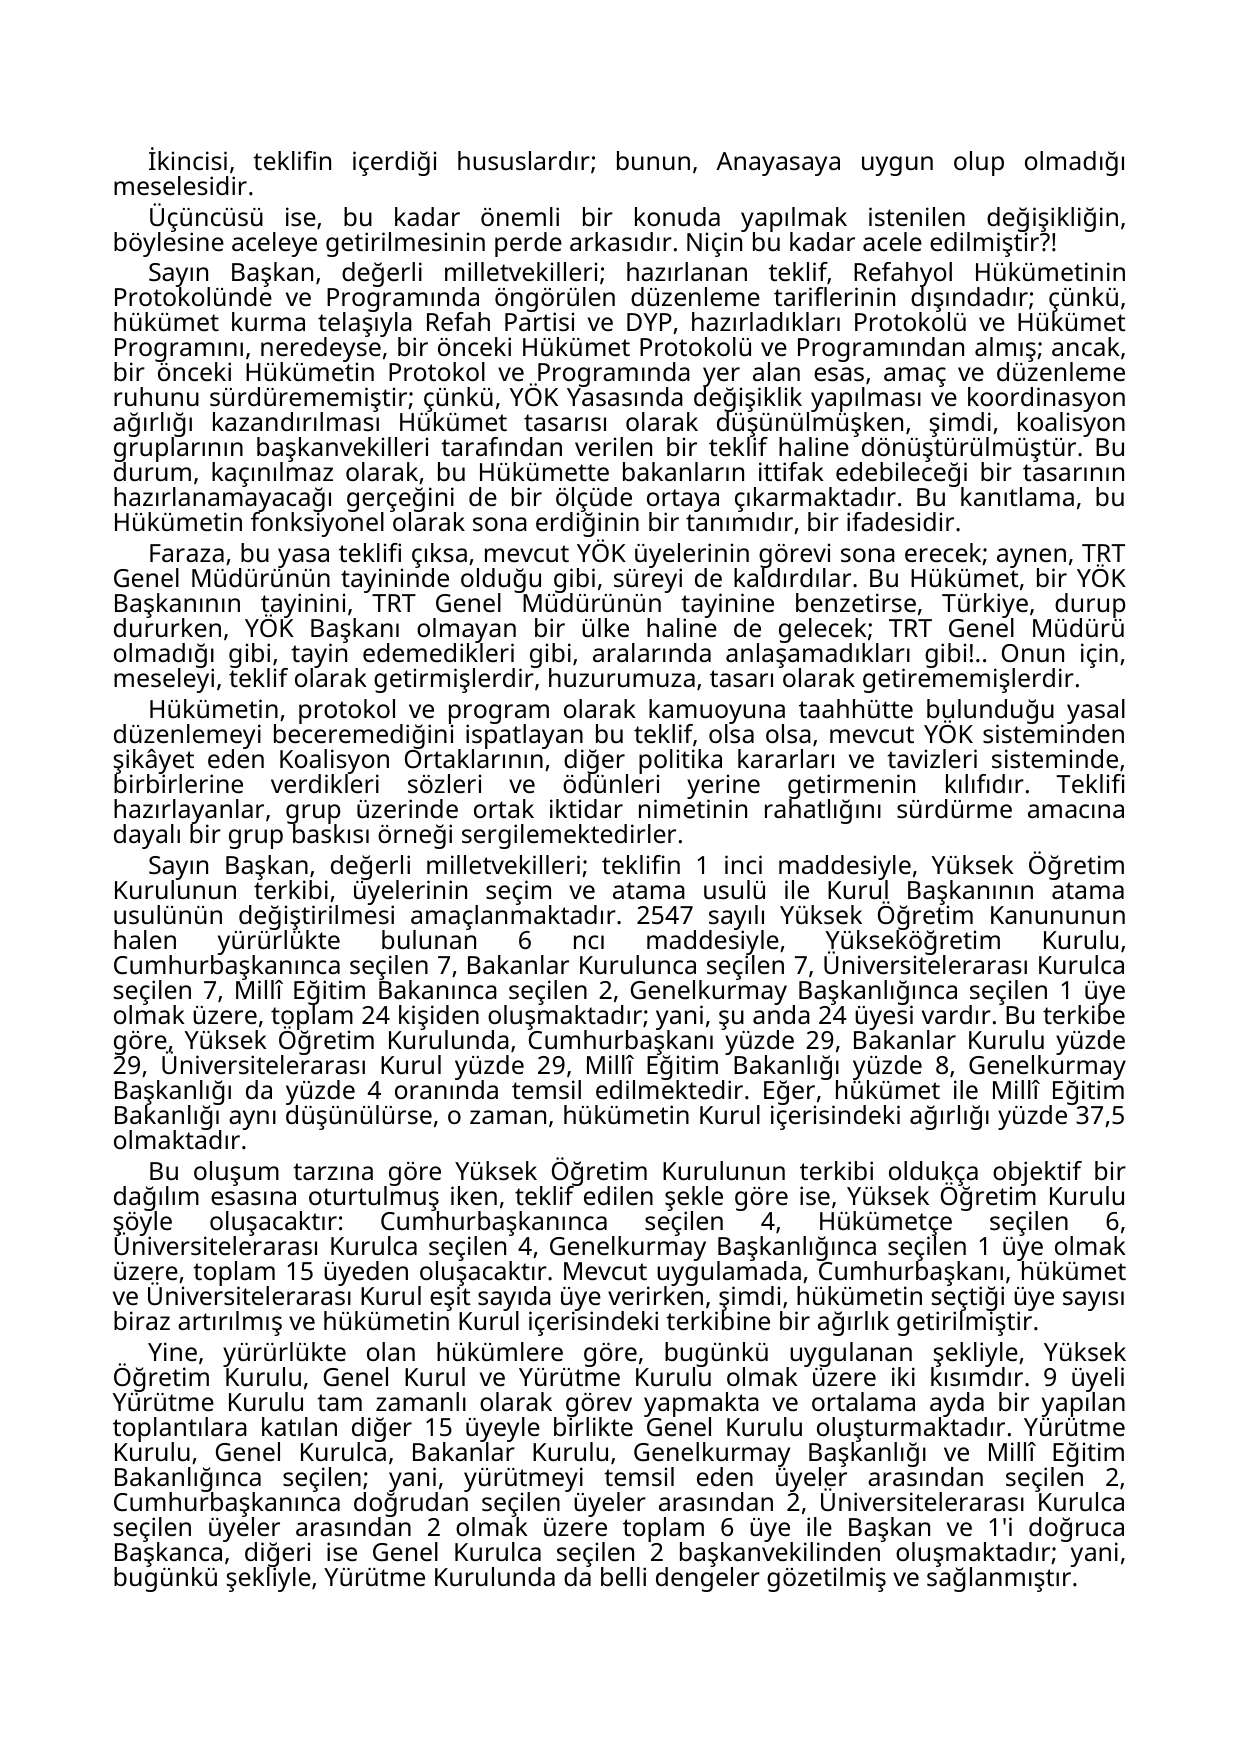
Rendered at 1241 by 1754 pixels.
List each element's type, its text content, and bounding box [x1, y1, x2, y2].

text Sayın Başkan, değerli milletvekilleri; hazırlanan teklif, Refahyol Hükümetinin Protokolünde ve Programında öngörülen düzenleme tariflerinin dışındadır; çünkü, hükümet kurma telaşıyla Refah Partisi ve DYP, hazırladıkları Protokolü ve Hükümet Programını, neredeyse, bir önceki Hükümet Protokolü ve Programından almış; ancak, bir önceki Hükümetin Protokol ve Programında yer alan esas, amaç ve düzenleme ruhunu sürdürememiştir; çünkü, YÖK Yasasında değişiklik yapılması ve koordinasyon ağırlığı kazandırılması Hükümet tasarısı olarak düşünülmüşken, şimdi, koalisyon gruplarının başkanvekilleri tarafından verilen bir teklif haline dönüştürülmüştür. Bu durum, kaçınılmaz olarak, bu Hükümette bakanların ittifak edebileceği bir tasarının hazırlanamayacağı gerçeğini de bir ölçüde ortaya çıkarmaktadır. Bu kanıtlama, bu Hükümetin fonksiyonel olarak sona erdiğinin bir tanımıdır, bir ifadesidir. [112, 262, 1128, 537]
text İkincisi, teklifin içerdiği hususlardır; bunun, Anayasaya uygun olup olmadığı meselesidir. [112, 150, 1128, 200]
text Faraza, bu yasa teklifi çıksa, mevcut YÖK üyelerinin görevi sona erecek; aynen, TRT Genel Müdürünün tayininde olduğu gibi, süreyi de kaldırdılar. Bu Hükümet, bir YÖK Başkanının tayinini, TRT Genel Müdürünün tayinine benzetirse, Türkiye, durup dururken, YÖK Başkanı olmayan bir ülke haline de gelecek; TRT Genel Müdürü olmadığı gibi, tayin edemedikleri gibi, aralarında anlaşamadıkları gibi!.. Onun için, meseleyi, teklif olarak getirmişlerdir, huzurumuza, tasarı olarak getirememişlerdir. [112, 543, 1128, 693]
text Yine, yürürlükte olan hükümlere göre, bugünkü uygulanan şekliyle, Yüksek Öğretim Kurulu, Genel Kurul ve Yürütme Kurulu olmak üzere iki kısımdır. 9 üyeli Yürütme Kurulu tam zamanlı olarak görev yapmakta ve ortalama ayda bir yapılan toplantılara katılan diğer 15 üyeyle birlikte Genel Kurulu oluşturmaktadır. Yürütme Kurulu, Genel Kurulca, Bakanlar Kurulu, Genelkurmay Başkanlığı ve Millî Eğitim Bakanlığınca seçilen; yani, yürütmeyi temsil eden üyeler arasından seçilen 2, Cumhurbaşkanınca doğrudan seçilen üyeler arasından 2, Üniversitelerarası Kurulca seçilen üyeler arasından 2 olmak üzere toplam 6 üye ile Başkan ve 1'i doğruca Başkanca, diğeri ise Genel Kurulca seçilen 2 başkanvekilinden oluşmaktadır; yani, bugünkü şekliyle, Yürütme Kurulunda da belli dengeler gözetilmiş ve sağlanmıştır. [112, 1342, 1128, 1592]
text Üçüncüsü ise, bu kadar önemli bir konuda yapılmak istenilen değişikliğin, böylesine aceleye getirilmesinin perde arkasıdır. Niçin bu kadar acele edilmiştir?! [112, 206, 1128, 256]
text Sayın Başkan, değerli milletvekilleri; teklifin 1 inci maddesiyle, Yüksek Öğretim Kurulunun terkibi, üyelerinin seçim ve atama usulü ile Kurul Başkanının atama usulünün değiştirilmesi amaçlanmaktadır. 2547 sayılı Yüksek Öğretim Kanununun halen yürürlükte bulunan 6 ncı maddesiyle, Yükseköğretim Kurulu, Cumhurbaşkanınca seçilen 7, Bakanlar Kurulunca seçilen 7, Üniversitelerarası Kurulca seçilen 7, Millî Eğitim Bakanınca seçilen 2, Genelkurmay Başkanlığınca seçilen 1 üye olmak üzere, toplam 24 kişiden oluşmaktadır; yani, şu anda 24 üyesi vardır. Bu terkibe göre, Yüksek Öğretim Kurulunda, Cumhurbaşkanı yüzde 29, Bakanlar Kurulu yüzde 29, Üniversitelerarası Kurul yüzde 29, Millî Eğitim Bakanlığı yüzde 8, Genelkurmay Başkanlığı da yüzde 4 oranında temsil edilmektedir. Eğer, hükümet ile Millî Eğitim Bakanlığı aynı düşünülürse, o zaman, hükümetin Kurul içerisindeki ağırlığı yüzde 37,5 olmaktadır. [112, 855, 1128, 1155]
text Bu oluşum tarzına göre Yüksek Öğretim Kurulunun terkibi oldukça objektif bir dağılım esasına oturtulmuş iken, teklif edilen şekle göre ise, Yüksek Öğretim Kurulu şöyle oluşacaktır: Cumhurbaşkanınca seçilen 4, Hükümetçe seçilen 6, Üniversitelerarası Kurulca seçilen 4, Genelkurmay Başkanlığınca seçilen 1 üye olmak üzere, toplam 15 üyeden oluşacaktır. Mevcut uygulamada, Cumhurbaşkanı, hükümet ve Üniversitelerarası Kurul eşit sayıda üye verirken, şimdi, hükümetin seçtiği üye sayısı biraz artırılmış ve hükümetin Kurul içerisindeki terkibine bir ağırlık getirilmiştir. [112, 1161, 1128, 1336]
text Hükümetin, protokol ve program olarak kamuoyuna taahhütte bulunduğu yasal düzenlemeyi beceremediğini ispatlayan bu teklif, olsa olsa, mevcut YÖK sisteminden şikâyet eden Koalisyon Ortaklarının, diğer politika kararları ve tavizleri sisteminde, birbirlerine verdikleri sözleri ve ödünleri yerine getirmenin kılıfıdır. Teklifi hazırlayanlar, grup üzerinde ortak iktidar nimetinin rahatlığını sürdürme amacına dayalı bir grup baskısı örneği sergilemektedirler. [112, 699, 1128, 849]
